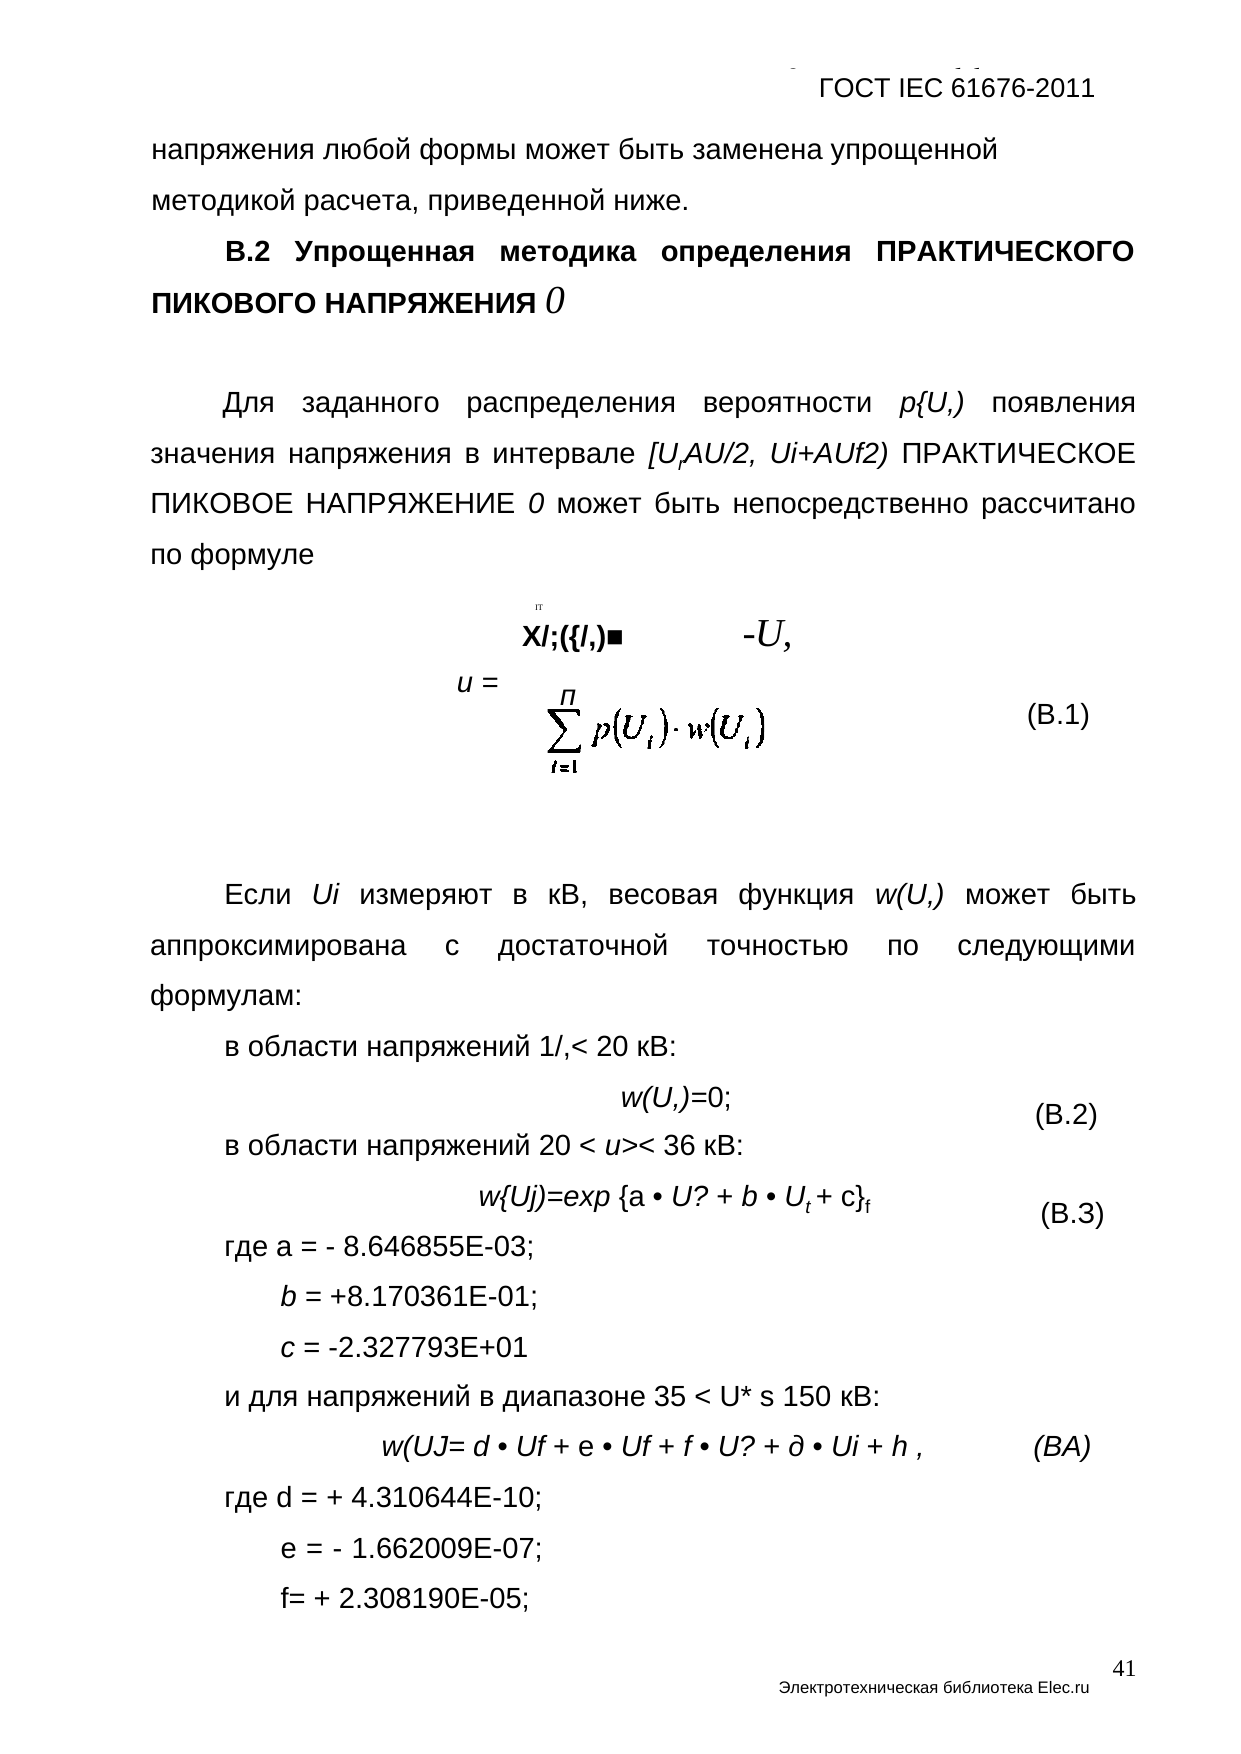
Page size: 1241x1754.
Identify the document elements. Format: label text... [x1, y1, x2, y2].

text напряжения любой формы может быть заменена упрощенной методикой расчета, приведенной ниже. [151, 132, 1133, 216]
subtitle В.2 Упрощенная методика определения ПРАКТИЧЕСКОГО ПИКОВОГО НАПРЯЖЕНИЯ 0 [151, 233, 1136, 322]
text w(U,)=0; [621, 1080, 880, 1113]
text в области напряжений 1/,< 20 кВ: [224, 1029, 1148, 1063]
text в области напряжений 20 < и>< 36 кВ: [224, 1128, 880, 1162]
text Для заданного распределения вероятности p{U,) появления значения напряжения в интервале [UrAU/2, Ui+AUf2) ПРАКТИЧЕСКОЕ ПИКОВОЕ НАПРЯЖЕНИЕ 0 может быть непосредственно рассчитано по формуле [150, 372, 1136, 574]
text где d = + 4.310644E-10; e = - 1.662009E-07; f= + 2.308190E-05; [224, 1480, 543, 1615]
text w{Uj)=exp {а • U? + b • Ut + c}f где а = - 8.646855Е-03; [224, 1179, 880, 1262]
text с = -2.327793Е+01 [280, 1330, 880, 1364]
text ГОСТ IEC 61676-2011 [139, 73, 1095, 103]
text 41 [139, 1654, 1136, 1682]
text X/;({/,)■ -U, [166, 612, 1148, 656]
text b = +8.170361Е-01; [280, 1279, 880, 1313]
text и для напряжений в диапазоне 35 < U* s 150 кВ: [224, 1379, 880, 1412]
picture [547, 730, 765, 773]
text и = п (В.1) [457, 665, 1148, 730]
text w(UJ= d • Uf + е • Uf + f • U? + д • Ui + h , (BA) [381, 1429, 1148, 1463]
text Если Ui измеряют в кВ, весовая функция w(U,) может быть аппроксимирована с достаточной точностью по следующими формулам: [150, 877, 1136, 1012]
text (В.2) [1034, 1097, 1148, 1130]
text (В.З) [1040, 1196, 1148, 1229]
